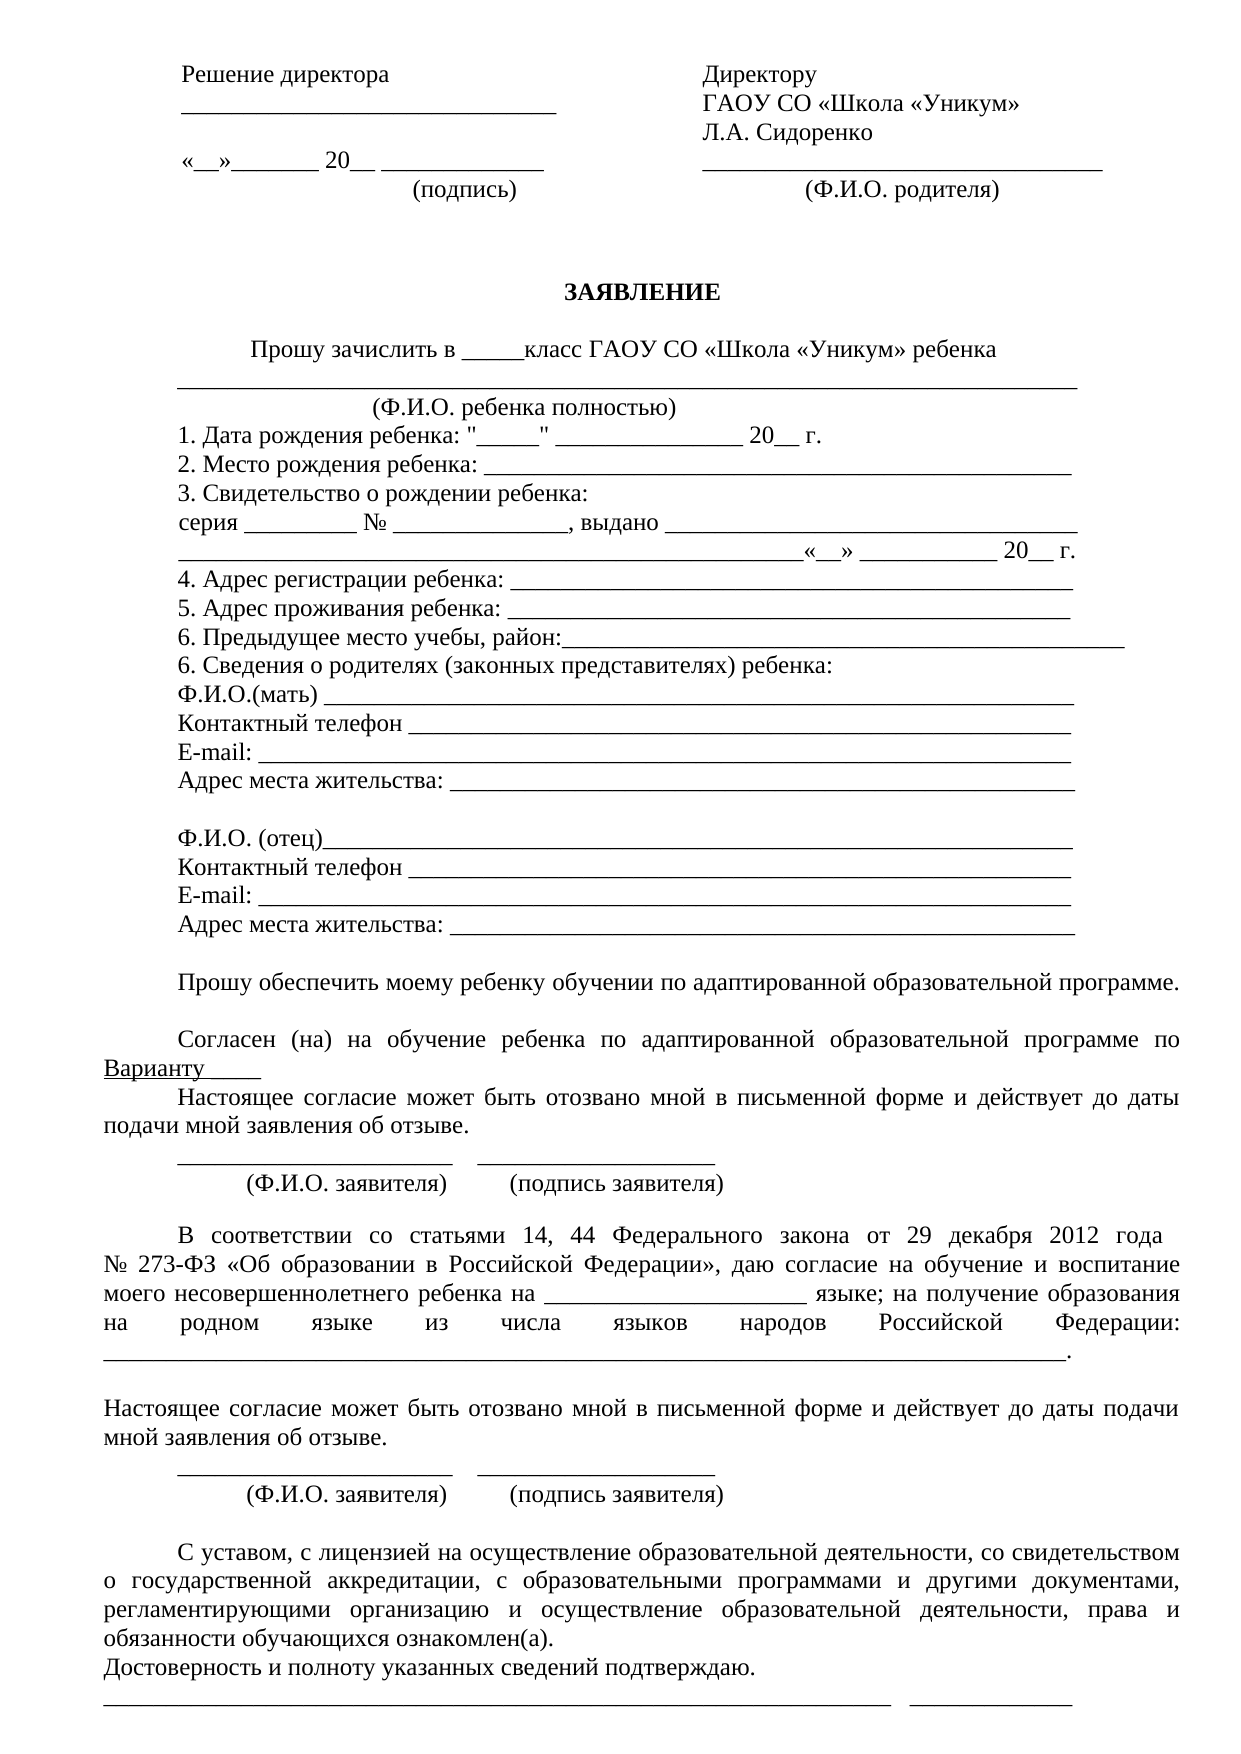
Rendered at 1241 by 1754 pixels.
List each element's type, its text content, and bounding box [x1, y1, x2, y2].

text ______________________ ___________________ [103, 1139, 1181, 1168]
text E-mail: _________________________________________________________________ [103, 881, 1181, 909]
text Согласен (на) на обучение ребенка по адаптированной образовательной программе по Варианту ____ [103, 1024, 1181, 1082]
text Адрес места жительства: __________________________________________________ [103, 766, 1181, 794]
text 6. Сведения о родителях (законных представителях) ребенка: [103, 651, 1181, 679]
text Контактный телефон _____________________________________________________ [103, 852, 1181, 881]
text _______________________________________________________________ _____________ [103, 1680, 1181, 1709]
text Контактный телефон _____________________________________________________ [103, 708, 1181, 737]
text 6. Предыдущее место учебы, район:_____________________________________________ [103, 622, 1181, 651]
text ______________________ ___________________ [103, 1450, 1181, 1479]
text (Ф.И.О. заявителя) (подпись заявителя) [103, 1168, 1181, 1197]
text Настоящее согласие может быть отозвано мной в письменной форме и действует до даты подачи мной заявления об отзыве. [103, 1393, 1181, 1450]
text Ф.И.О. (отец)____________________________________________________________ [103, 823, 1181, 852]
table_header Решение директора ______________________________ «__»_______ 20__ _____________ (подпись) [170, 59, 691, 248]
text (Ф.И.О. ребенка полностью) [103, 392, 1181, 421]
text Достоверность и полноту указанных сведений подтверждаю. [103, 1652, 1181, 1680]
text ЗАЯВЛЕНИЕ [103, 277, 1181, 306]
text Адрес места жительства: __________________________________________________ [103, 909, 1181, 938]
text В соответствии со статьями 14, 44 Федерального закона от 29 декабря 2012 года № 273-ФЗ «Об образовании в Российской Федерации», даю согласие на обучение и воспитание моего несовершеннолетнего ребенка на _____________________ языке; на получение образования на родном языке из числа языков народов Российской Федерации: _____________________________________________________________________________. [103, 1220, 1181, 1364]
text 1. Дата рождения ребенка: "_____" _______________ 20__ г. [103, 421, 1181, 449]
text серия _________ № ______________, выдано _________________________________ [103, 507, 1181, 536]
text __________________________________________________«__» ___________ 20__ г. [103, 536, 1181, 564]
text Прошу зачислить в _____класс ГАОУ СО «Школа «Уникум» ребенка ________________________________________________________________________ [177, 334, 1181, 392]
text Ф.И.О.(мать) ____________________________________________________________ [103, 679, 1181, 708]
text 3. Свидетельство о рождении ребенка: [103, 478, 1181, 507]
text Настоящее согласие может быть отозвано мной в письменной форме и действует до даты подачи мной заявления об отзыве. [103, 1082, 1181, 1139]
text 5. Адрес проживания ребенка: _____________________________________________ [103, 593, 1181, 622]
text E-mail: _________________________________________________________________ [103, 737, 1181, 766]
table_header Директору ГАОУ СО «Школа «Уникум» Л.А. Сидоренко ________________________________ (Ф.И.О. родителя) [691, 59, 1113, 248]
text С уставом, с лицензией на осуществление образовательной деятельности, со свидетельством о государственной аккредитации, с образовательными программами и другими документами, регламентирующими организацию и осуществление образовательной деятельности, права и обязанности обучающихся ознакомлен(а). [103, 1537, 1181, 1652]
text 2. Место рождения ребенка: _______________________________________________ [103, 449, 1181, 478]
text Прошу обеспечить моему ребенку обучении по адаптированной образовательной программе. [103, 967, 1181, 1024]
text 4. Адрес регистрации ребенка: _____________________________________________ [103, 564, 1181, 593]
text (Ф.И.О. заявителя) (подпись заявителя) [103, 1479, 1181, 1508]
